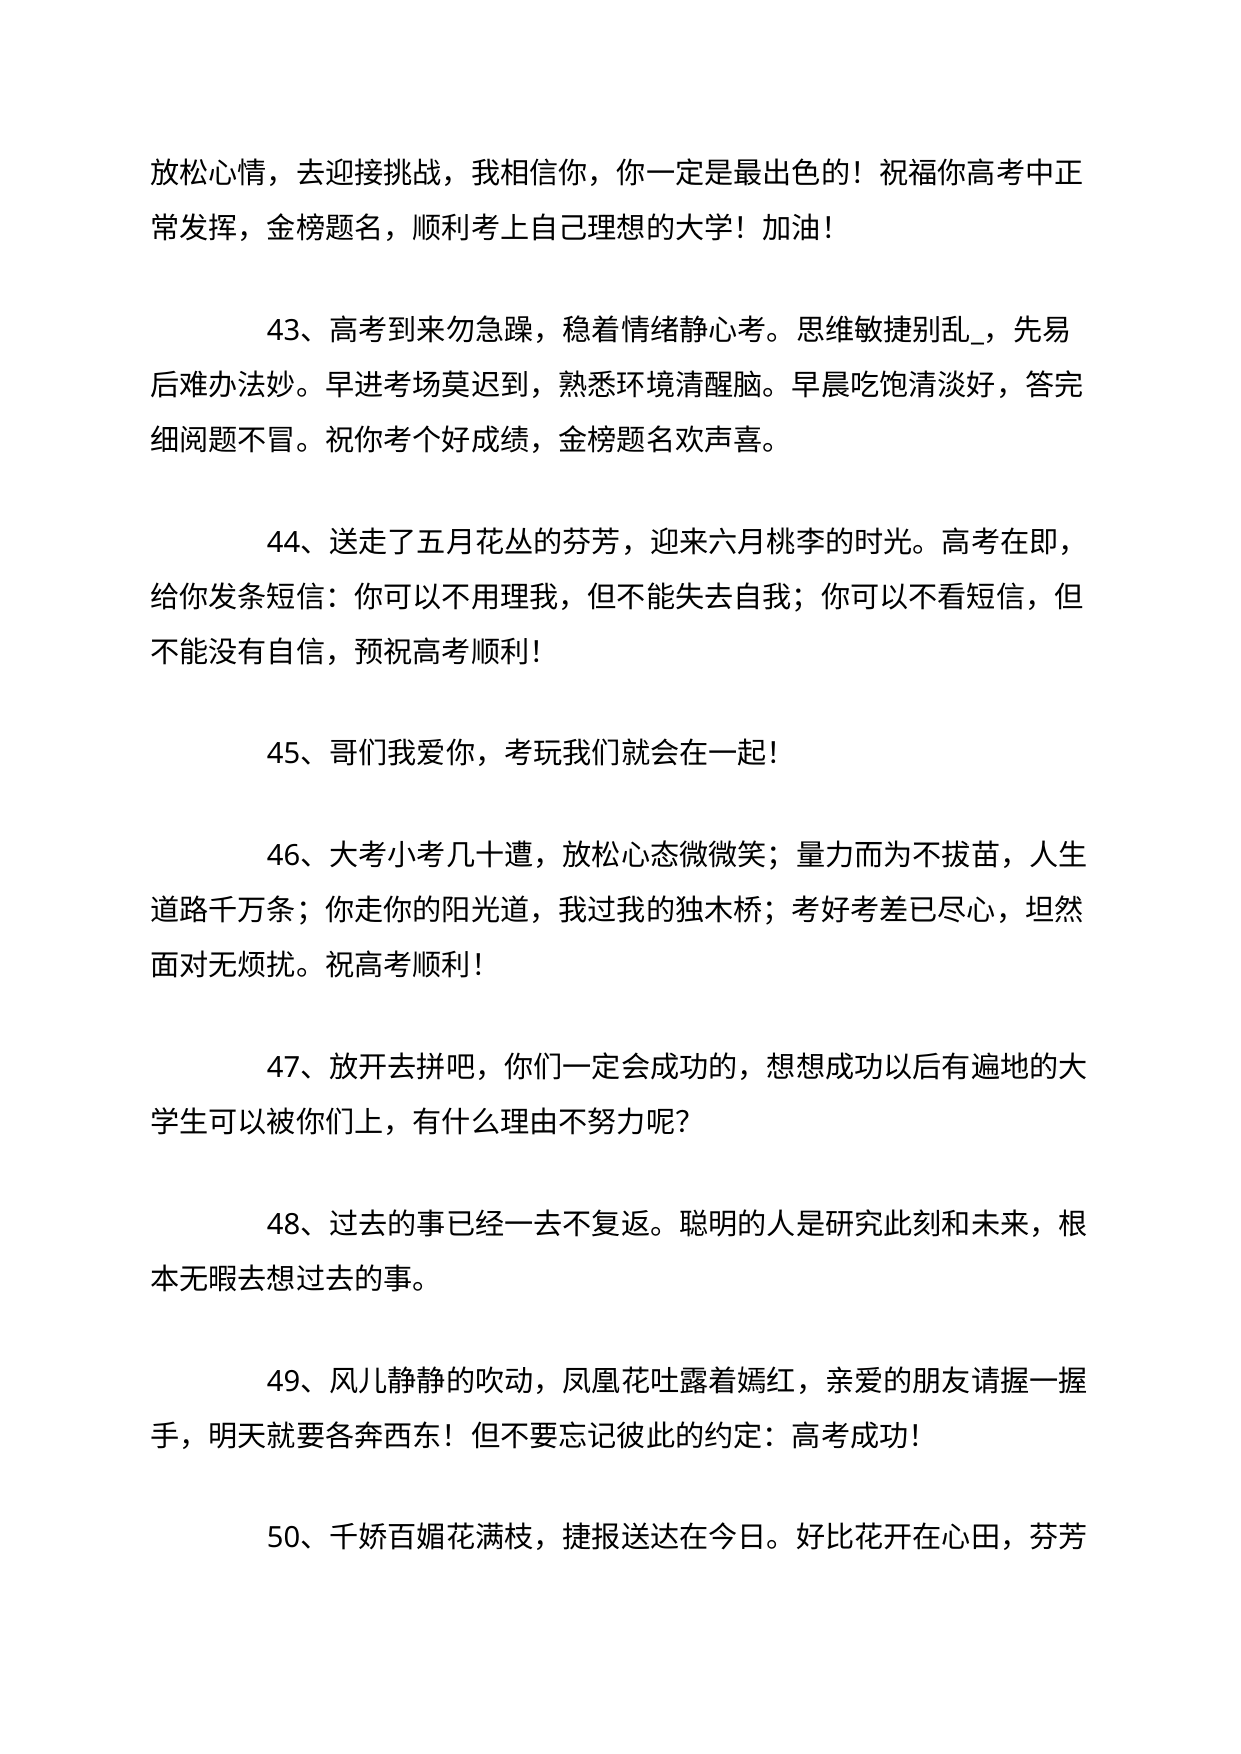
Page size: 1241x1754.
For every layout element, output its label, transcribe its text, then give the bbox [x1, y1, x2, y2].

text 45、哥们我爱你，考玩我们就会在一起！ [150, 730, 1090, 772]
text 46、大考小考几十遭，放松心态微微笑；量力而为不拔苗，人生道路千万条；你走你的阳光道，我过我的独木桥；考好考差已尽心，坦然面对无烦扰。祝高考顺利！ [150, 832, 1090, 984]
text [150, 1514, 1090, 1556]
text 43、高考到来勿急躁，稳着情绪静心考。思维敏捷别乱_，先易后难办法妙。早进考场莫迟到，熟悉环境清醒脑。早晨吃饱清淡好，答完细阅题不冒。祝你考个好成绩，金榜题名欢声喜。 [150, 307, 1090, 459]
text 44、送走了五月花丛的芬芳，迎来六月桃李的时光。高考在即，给你发条短信：你可以不用理我，但不能失去自我；你可以不看短信，但不能没有自信，预祝高考顺利！ [150, 518, 1090, 671]
text 47、放开去拼吧，你们一定会成功的，想想成功以后有遍地的大学生可以被你们上，有什么理由不努力呢？ [150, 1044, 1090, 1141]
text 48、过去的事已经一去不复返。聪明的人是研究此刻和未来，根本无暇去想过去的事。 [150, 1200, 1090, 1298]
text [150, 150, 1090, 247]
text 49、风儿静静的吹动，凤凰花吐露着嫣红，亲爱的朋友请握一握手，明天就要各奔西东！但不要忘记彼此的约定：高考成功！ [150, 1357, 1090, 1454]
